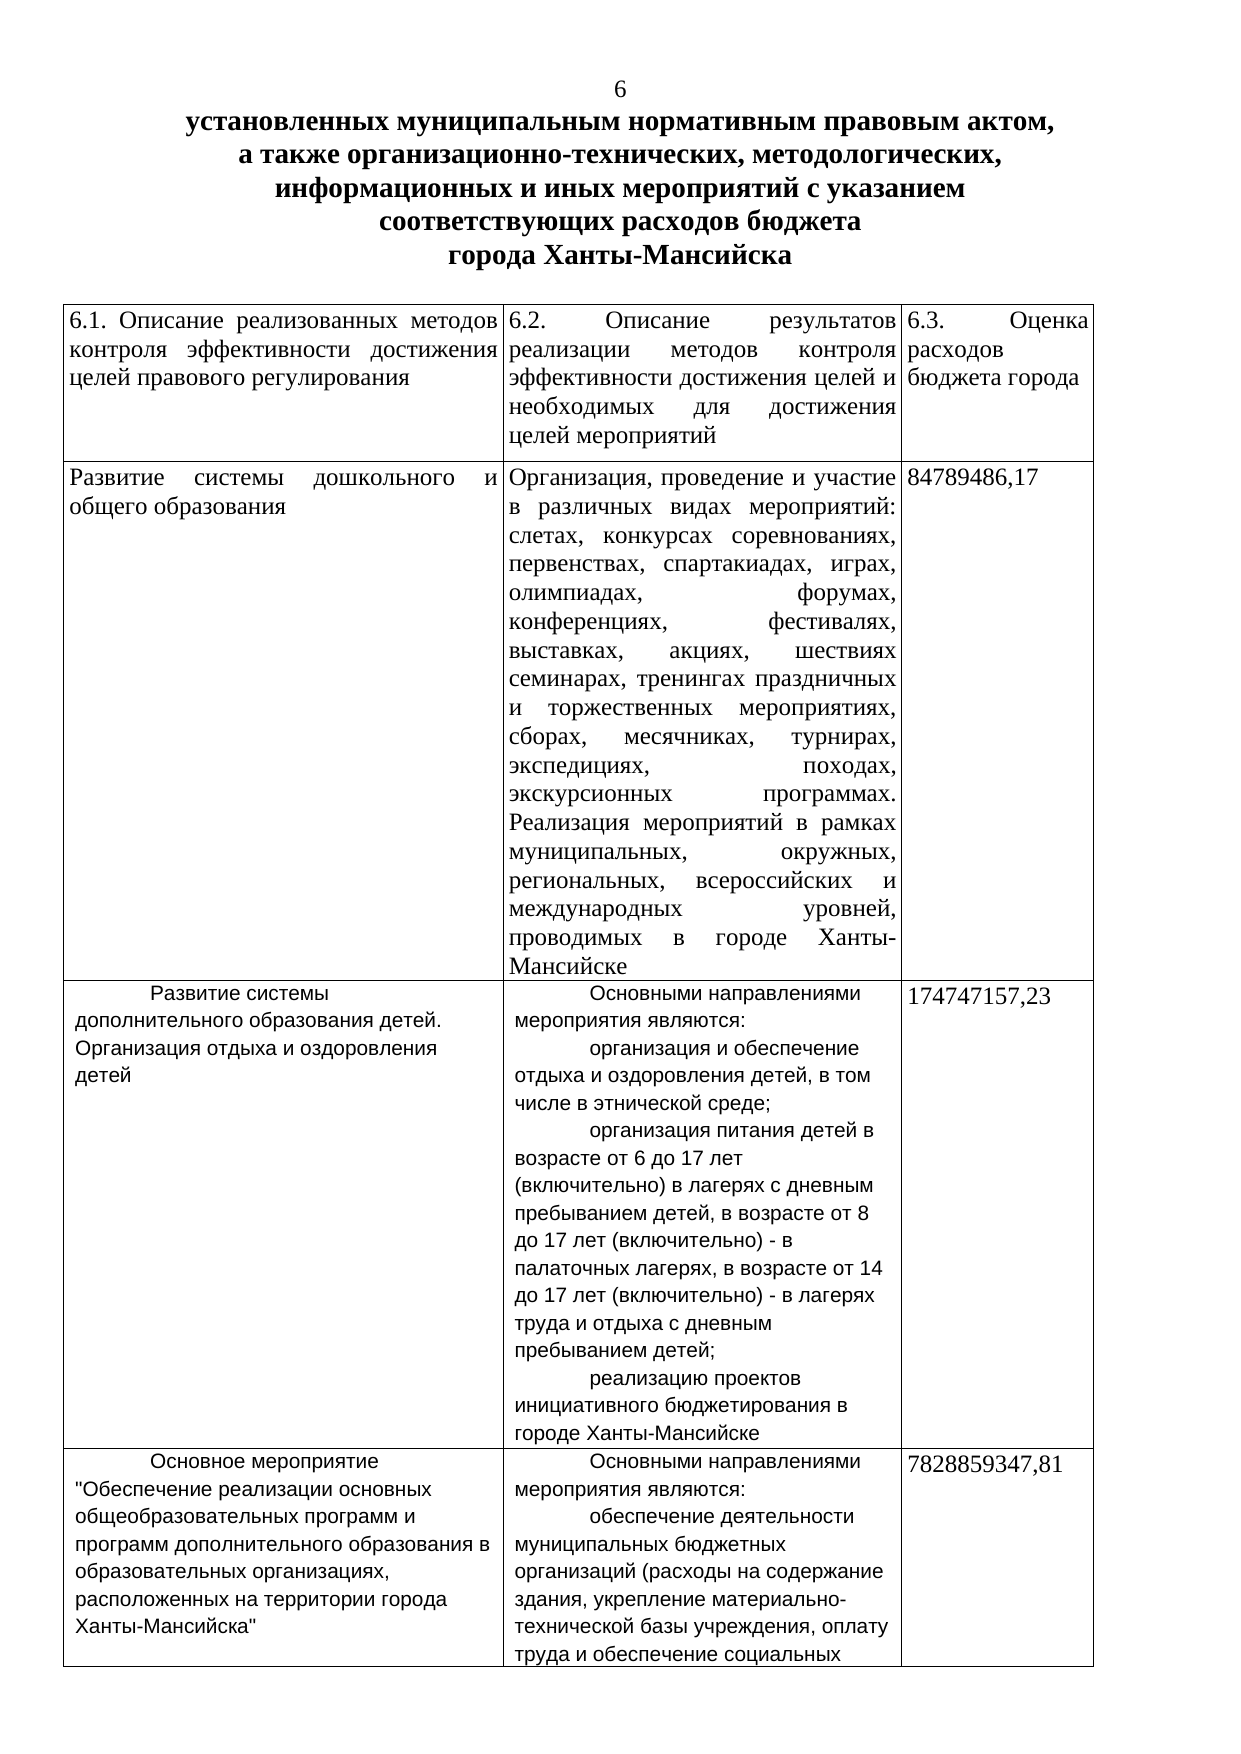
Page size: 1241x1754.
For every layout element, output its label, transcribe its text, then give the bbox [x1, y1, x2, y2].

table_header 6.3. Оценка расходов бюджета города [902, 305, 1093, 461]
table_cell Развитие системы дополнительного образования детей. Организация отдыха и оздоровления детей [64, 981, 503, 1448]
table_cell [64, 1449, 503, 1666]
table_cell 7828859347,81 [902, 1449, 1093, 1666]
table_header 6.1. Описание реализованных методов контроля эффективности достижения целей правового регулирования [64, 305, 503, 461]
table_cell Организация, проведение и участие в различных видах мероприятий: слетах, конкурсах соревнованиях, первенствах, спартакиадах, играх, олимпиадах, форумах, конференциях, фестивалях, выставках, акциях, шествиях семинарах, тренингах праздничных и торжественных мероприятиях, сборах, месячниках, турнирах, экспедициях, походах, экскурсионных программах. Реализация мероприятий в рамках муниципальных, окружных, региональных, всероссийских и международных уровней, проводимых в городе Ханты-Мансийске [504, 462, 901, 980]
list города Ханты-Мансийска [75, 237, 1165, 270]
table_cell 174747157,23 [902, 981, 1093, 1448]
table_cell Основными направлениями мероприятия являются: организация и обеспечение отдыха и оздоровления детей, в том числе в этнической среде; организация питания детей в возрасте от 6 до 17 лет (включительно) в лагерях с дневным пребыванием детей, в возрасте от 8 до 17 лет (включительно) - в палаточных лагерях, в возрасте от 14 до 17 лет (включительно) - в лагерях труда и отдыха с дневным пребыванием детей; реализацию проектов инициативного бюджетирования в городе Ханты-Мансийске [504, 981, 901, 1448]
list установленных муниципальным нормативным правовым актом, [75, 103, 1165, 136]
table_cell Развитие системы дошкольного и общего образования [64, 462, 503, 980]
list а также организационно-технических, методологических, [75, 136, 1165, 170]
list соответствующих расходов бюджета [75, 203, 1165, 237]
table_header 6.2. Описание результатов реализации методов контроля эффективности достижения целей и необходимых для достижения целей мероприятий [504, 305, 901, 461]
list информационных и иных мероприятий с указанием [75, 170, 1165, 203]
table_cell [504, 1449, 901, 1666]
table_cell 84789486,17 [902, 462, 1093, 980]
